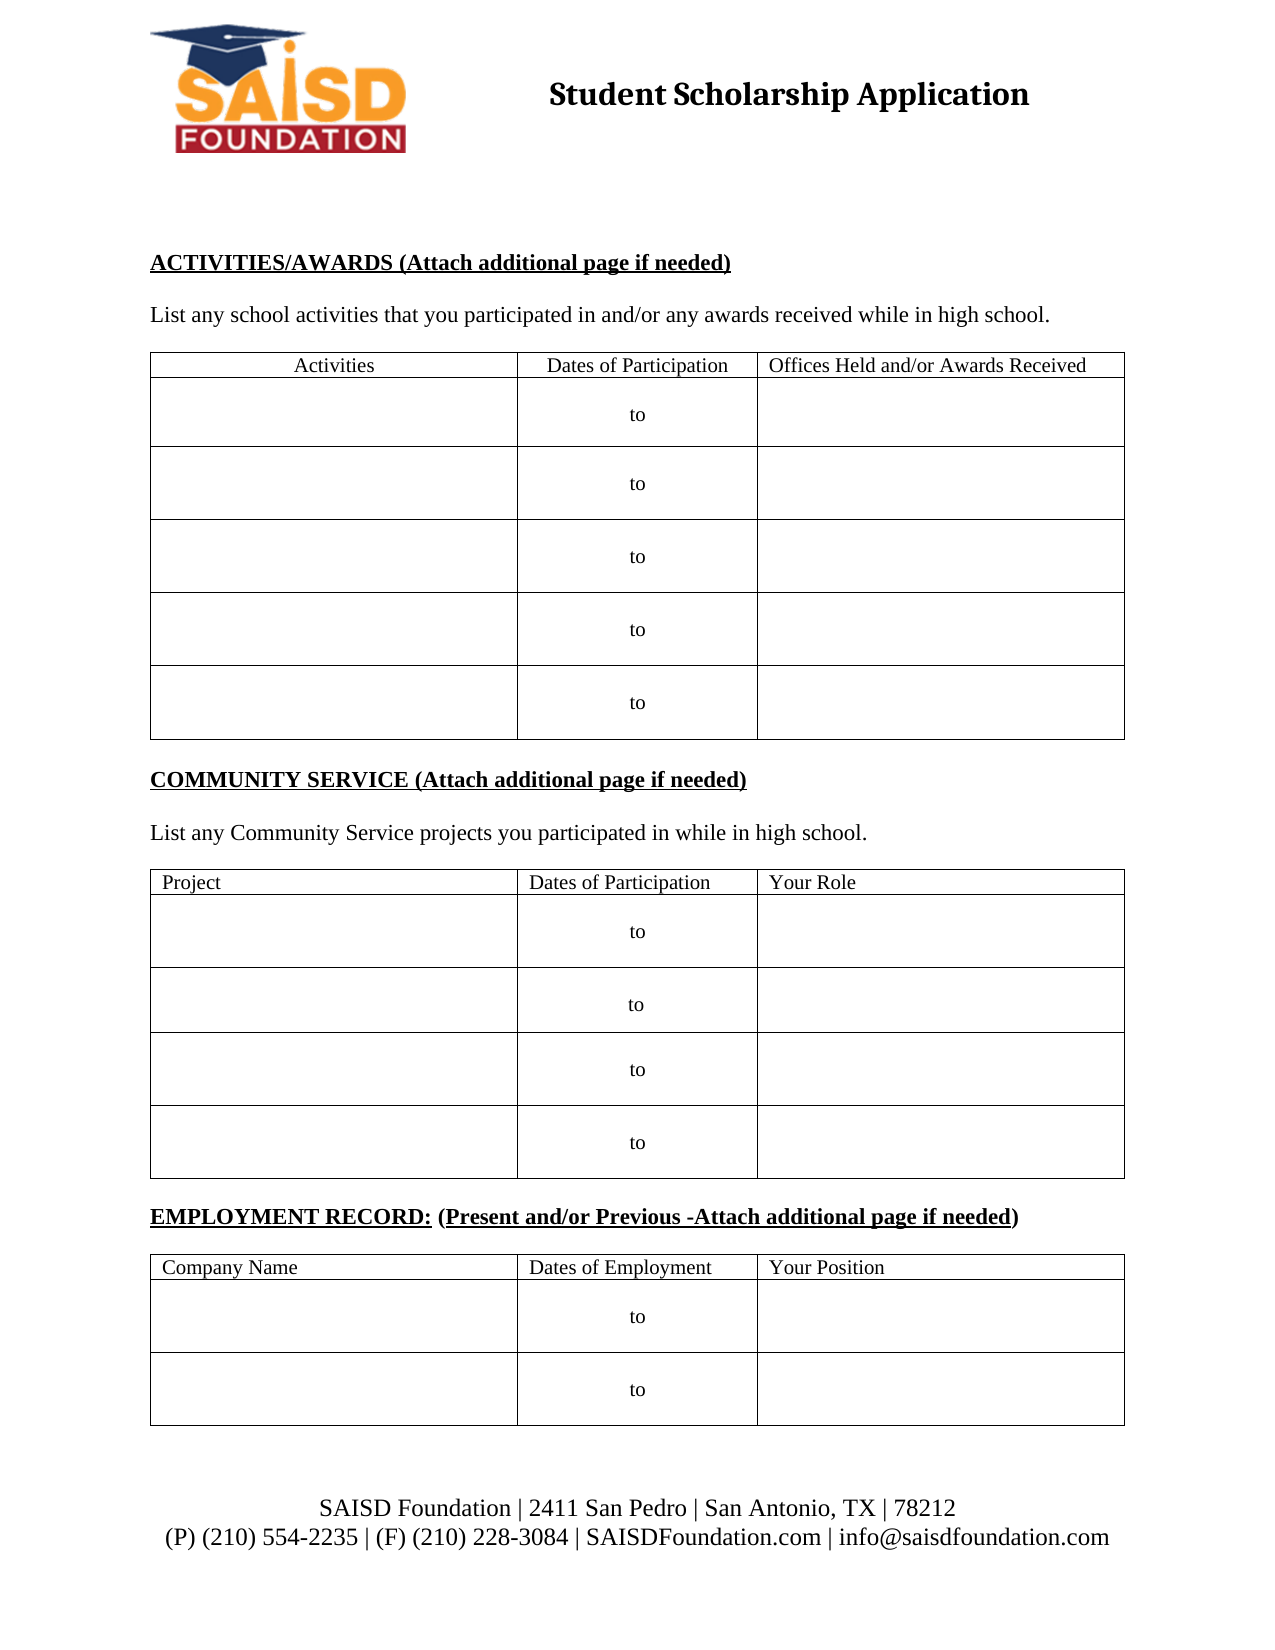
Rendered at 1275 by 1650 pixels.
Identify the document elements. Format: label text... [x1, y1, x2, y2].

table_cell [151, 520, 517, 592]
table_cell to [518, 1280, 757, 1352]
table_cell to [518, 1106, 757, 1178]
table_cell [151, 1106, 517, 1178]
table_cell [758, 968, 1124, 1032]
table_header Dates of Participation [518, 870, 757, 894]
table_cell to [518, 1033, 757, 1105]
table_cell [151, 895, 517, 967]
table_header Company Name [151, 1255, 517, 1279]
table_cell to [518, 666, 757, 738]
table_cell [151, 666, 517, 738]
table_cell [151, 968, 517, 1032]
table_header Dates of Participation [518, 353, 757, 377]
table_cell to [518, 378, 757, 446]
table_cell to [518, 895, 757, 967]
table_header Project [151, 870, 517, 894]
table_cell to [518, 520, 757, 592]
table_cell [758, 895, 1124, 967]
table_header Dates of Employment [518, 1255, 757, 1279]
table_cell [758, 378, 1124, 446]
table_cell to [518, 447, 757, 519]
table_header Your Role [758, 870, 1124, 894]
text List any Community Service projects you participated in while in high school. [150, 818, 1125, 845]
table_cell to [518, 593, 757, 665]
table_cell [758, 666, 1124, 738]
table_cell [758, 1280, 1124, 1352]
table_cell [151, 447, 517, 519]
table_cell [758, 1106, 1124, 1178]
table_cell [758, 593, 1124, 665]
table_header Your Position [758, 1255, 1124, 1279]
table_cell [151, 378, 517, 446]
table_cell [758, 447, 1124, 519]
table_cell [758, 520, 1124, 592]
table_cell [758, 1033, 1124, 1105]
table_cell to [518, 968, 757, 1032]
table_cell [151, 1353, 517, 1425]
table_cell [151, 1280, 517, 1352]
table_cell [151, 1033, 517, 1105]
text List any school activities that you participated in and/or any awards received while in high school. [150, 301, 1125, 328]
table_header Activities [151, 353, 517, 377]
text COMMUNITY SERVICE (Attach additional page if needed) [150, 766, 1125, 792]
table_header Offices Held and/or Awards Received [758, 353, 1124, 377]
text EMPLOYMENT RECORD: (Present and/or Previous -Attach additional page if needed) [150, 1203, 1125, 1230]
table_cell to [518, 1353, 757, 1425]
text ACTIVITIES/AWARDS (Attach additional page if needed) [150, 248, 1125, 275]
table_cell [758, 1353, 1124, 1425]
table_cell [151, 593, 517, 665]
picture [150, 22, 407, 153]
